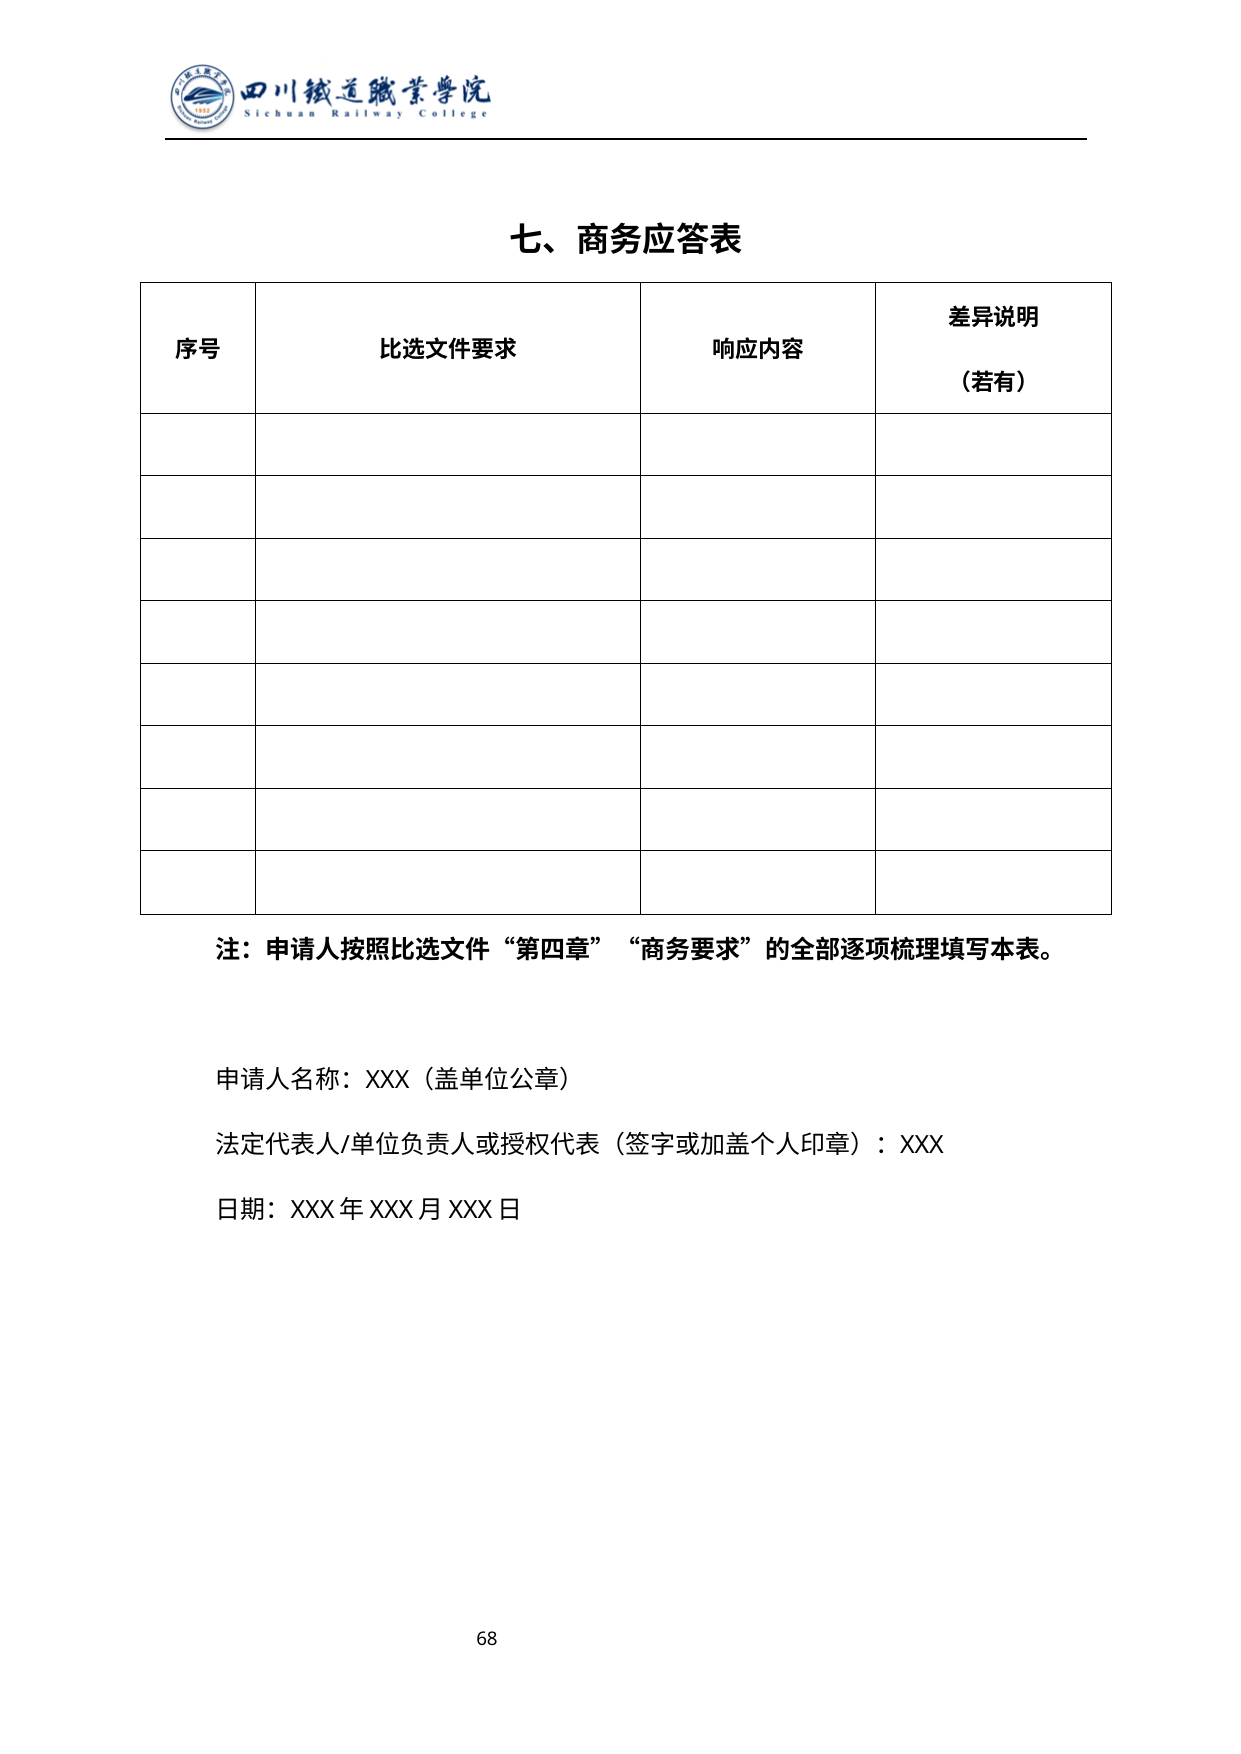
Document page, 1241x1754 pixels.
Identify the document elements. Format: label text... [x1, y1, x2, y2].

table_cell [256, 789, 640, 850]
table_cell [256, 539, 640, 600]
table_cell [641, 414, 875, 475]
table_cell [141, 851, 255, 914]
table_cell [641, 601, 875, 663]
table_cell [256, 851, 640, 914]
table_cell [141, 664, 255, 725]
table_header 序号 [141, 283, 255, 413]
table_cell [876, 726, 1111, 788]
table_cell [256, 726, 640, 788]
table_cell [876, 664, 1111, 725]
table_cell [641, 539, 875, 600]
table_header 比选文件要求 [256, 283, 640, 413]
table_cell [876, 476, 1111, 538]
table_cell [876, 414, 1111, 475]
table_cell [641, 726, 875, 788]
table_cell [141, 789, 255, 850]
table_cell [141, 539, 255, 600]
text 申请人名称：XXX（盖单位公章） [165, 1045, 1087, 1110]
table_cell [641, 789, 875, 850]
table_cell [641, 476, 875, 538]
table_cell [256, 414, 640, 475]
table_cell [876, 789, 1111, 850]
table_cell [641, 851, 875, 914]
table_cell [641, 664, 875, 725]
table_header 响应内容 [641, 283, 875, 413]
table_cell [141, 414, 255, 475]
text 注：申请人按照比选文件“第四章”“商务要求”的全部逐项梳理填写本表。 [165, 915, 1087, 980]
table_cell [141, 726, 255, 788]
table_cell [256, 476, 640, 538]
table_cell [141, 601, 255, 663]
table_header 差异说明 （若有） [876, 283, 1111, 413]
subtitle 七、商务应答表 [165, 204, 1087, 269]
table_cell [876, 851, 1111, 914]
table_cell [141, 476, 255, 538]
table_cell [876, 601, 1111, 663]
table_cell [256, 664, 640, 725]
table_cell [256, 601, 640, 663]
picture [165, 59, 497, 136]
table_cell [876, 539, 1111, 600]
text 日期：XXX年XXX月XXX日 [165, 1175, 1087, 1240]
text 法定代表人/单位负责人或授权代表（签字或加盖个人印章）：XXX [165, 1110, 1087, 1175]
